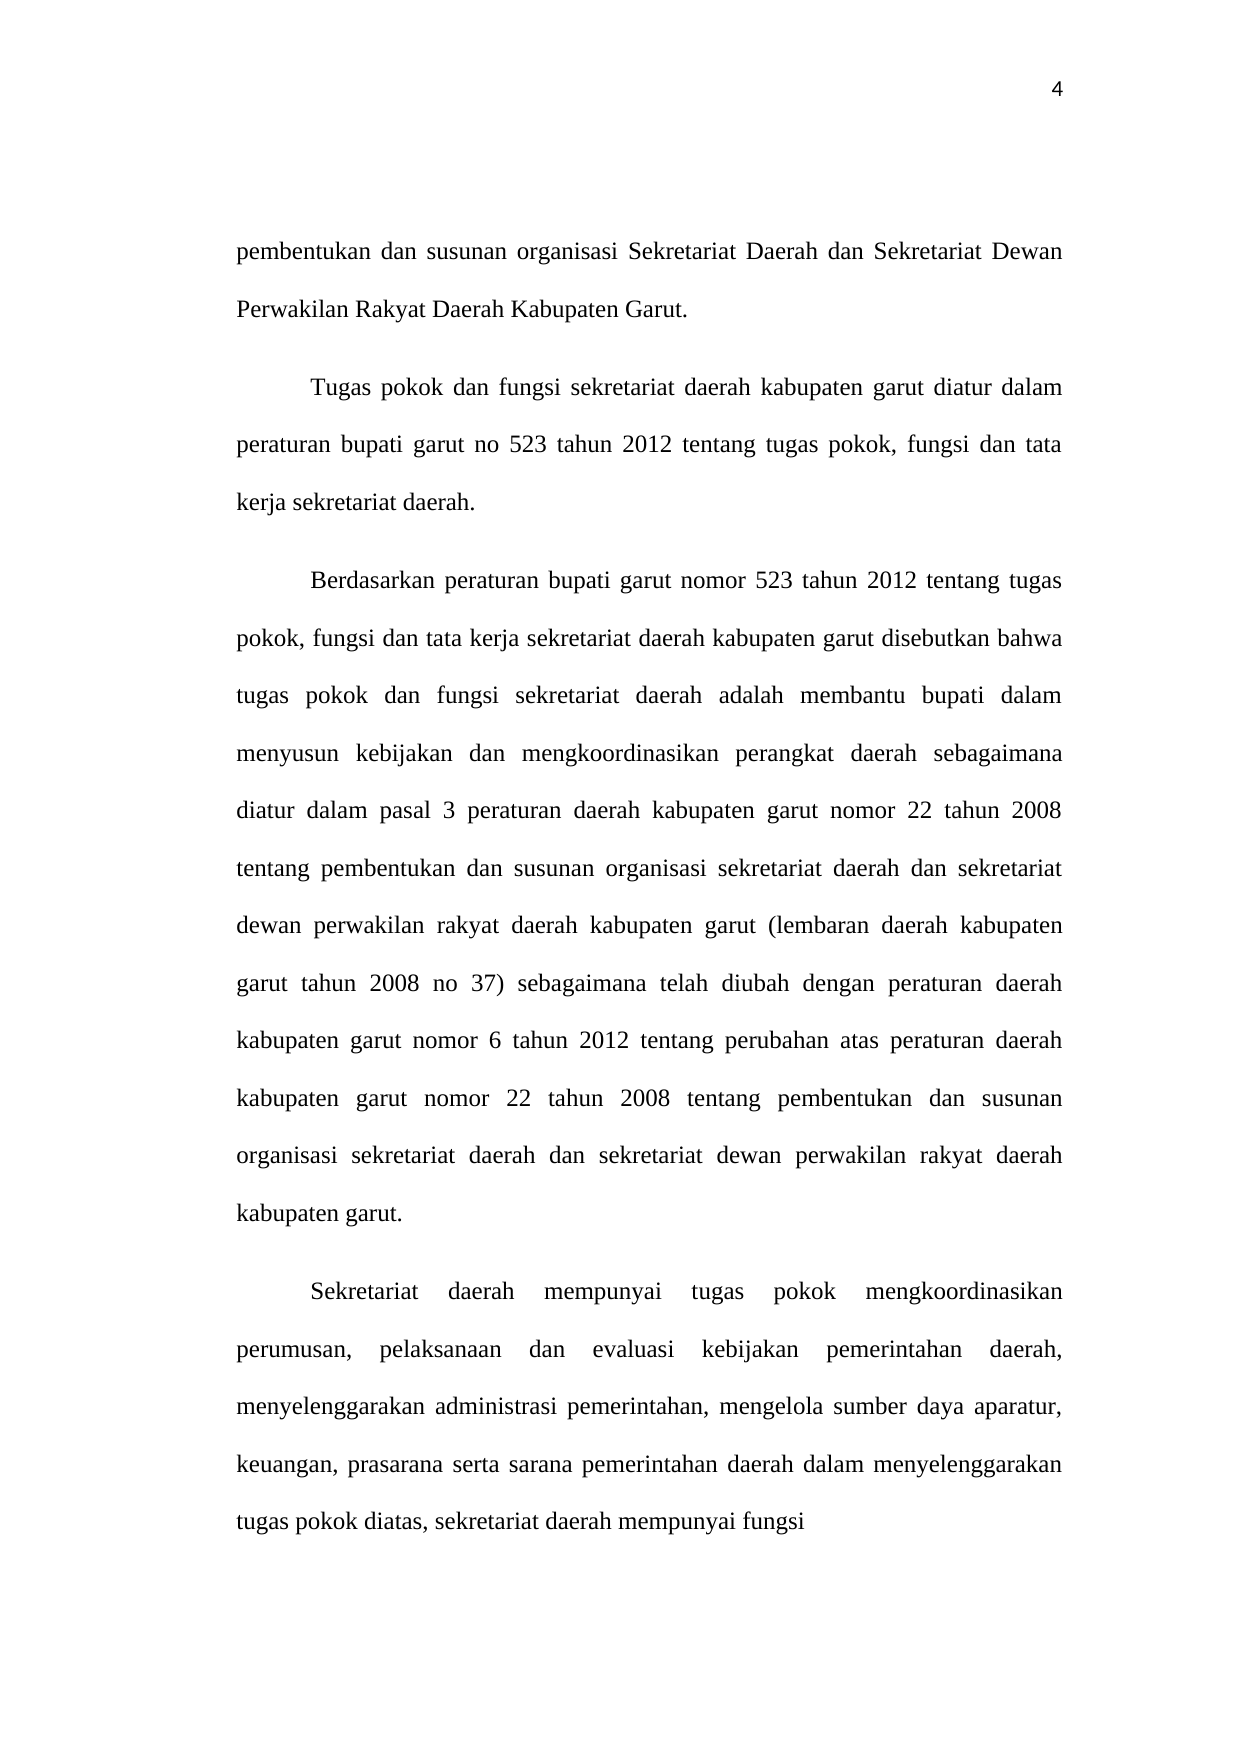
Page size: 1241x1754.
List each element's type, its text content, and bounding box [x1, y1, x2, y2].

text Tugas pokok dan fungsi sekretariat daerah kabupaten garut diatur dalam peraturan bupati garut no 523 tahun 2012 tentang tugas pokok, fungsi dan tata kerja sekretariat daerah. [236, 372, 1063, 516]
text Berdasarkan peraturan bupati garut nomor 523 tahun 2012 tentang tugas pokok, fungsi dan tata kerja sekretariat daerah kabupaten garut disebutkan bahwa tugas pokok dan fungsi sekretariat daerah adalah membantu bupati dalam menyusun kebijakan dan mengkoordinasikan perangkat daerah sebagaimana diatur dalam pasal 3 peraturan daerah kabupaten garut nomor 22 tahun 2008 tentang pembentukan dan susunan organisasi sekretariat daerah dan sekretariat dewan perwakilan rakyat daerah kabupaten garut (lembaran daerah kabupaten garut tahun 2008 no 37) sebagaimana telah diubah dengan peraturan daerah kabupaten garut nomor 6 tahun 2012 tentang perubahan atas peraturan daerah kabupaten garut nomor 22 tahun 2008 tentang pembentukan dan susunan organisasi sekretariat daerah dan sekretariat dewan perwakilan rakyat daerah kabupaten garut. [236, 565, 1063, 1227]
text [236, 236, 1063, 322]
text Sekretariat daerah mempunyai tugas pokok mengkoordinasikan perumusan, pelaksanaan dan evaluasi kebijakan pemerintahan daerah, menyelenggarakan administrasi pemerintahan, mengelola sumber daya aparatur, keuangan, prasarana serta sarana pemerintahan daerah dalam menyelenggarakan tugas pokok diatas, sekretariat daerah mempunyai fungsi [236, 1276, 1063, 1535]
